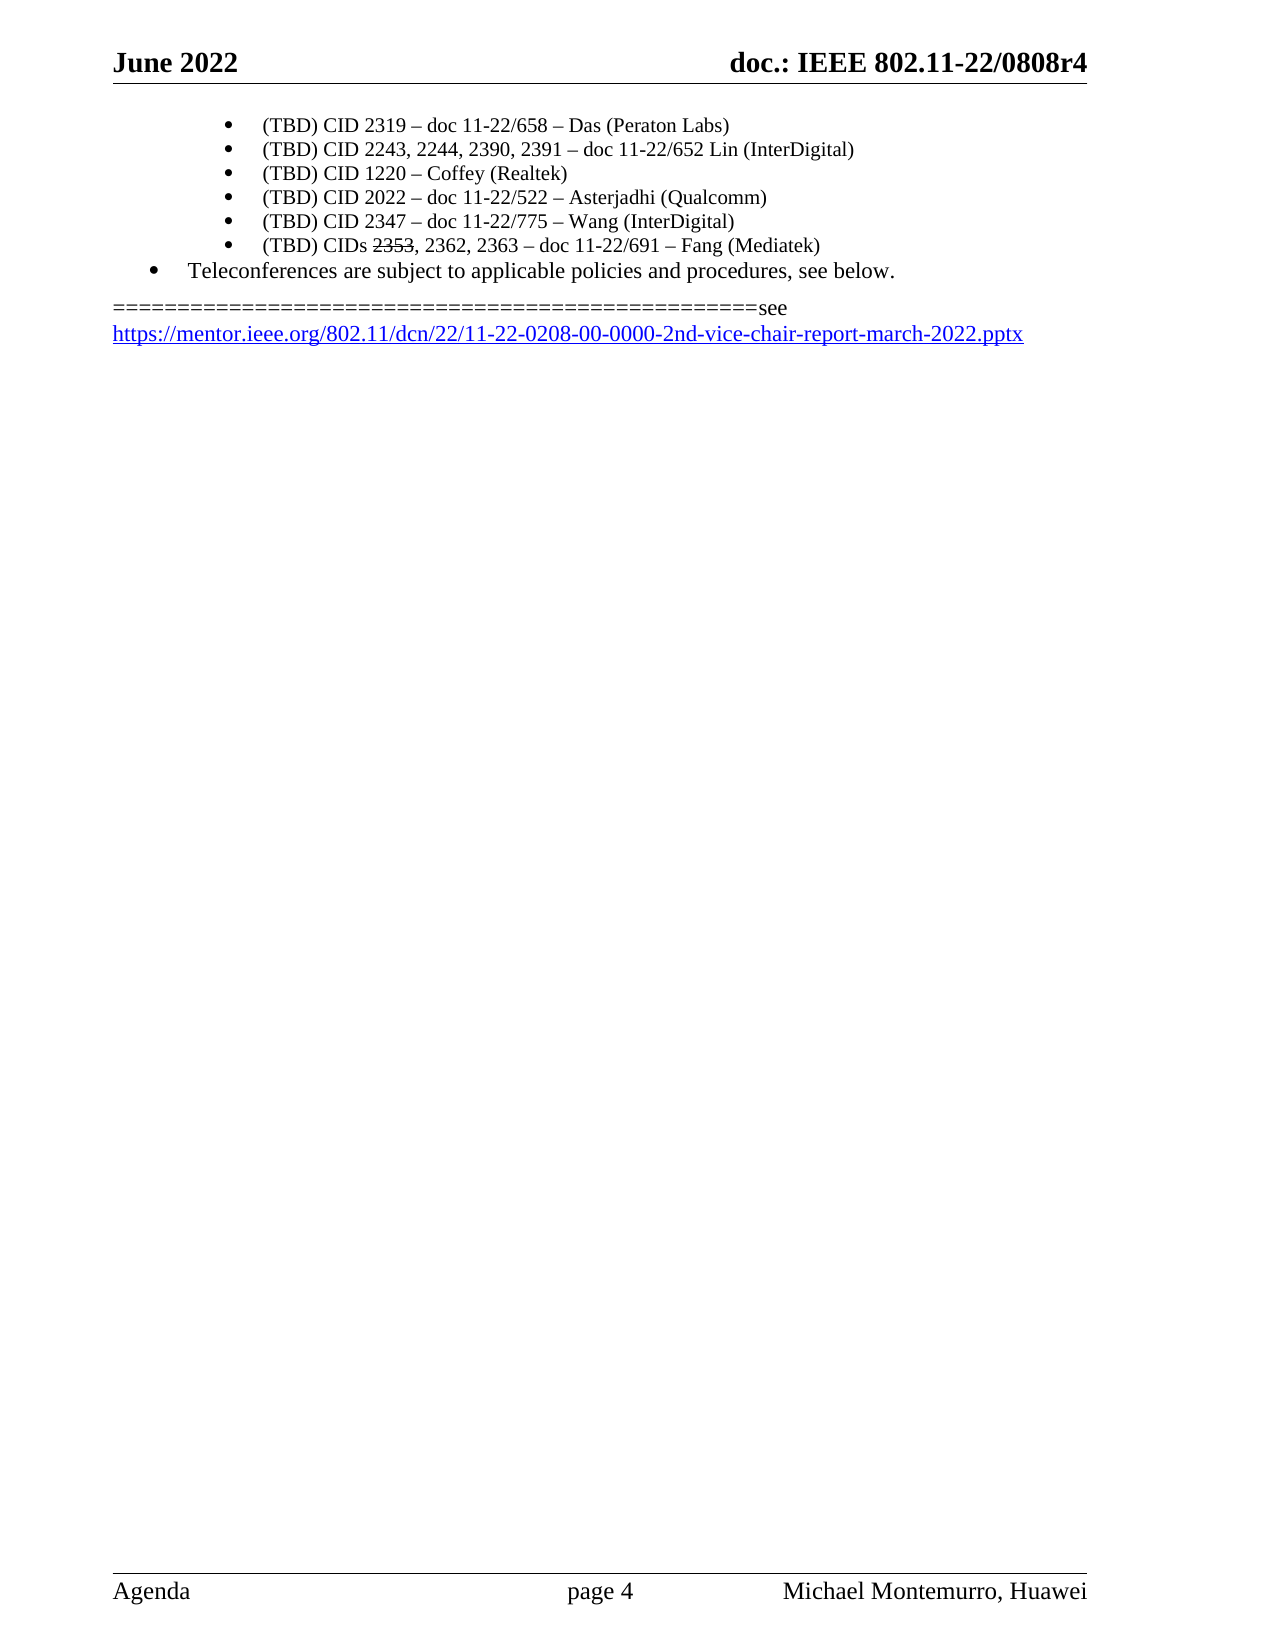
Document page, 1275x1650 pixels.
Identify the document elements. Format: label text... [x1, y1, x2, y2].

list (TBD) CID 2022 – doc 11-22/522 – Asterjadhi (Qualcomm) [225, 185, 1087, 209]
list (TBD) CIDs 2353, 2362, 2363 – doc 11-22/691 – Fang (Mediatek) [225, 233, 1087, 257]
text ==================================================see https://mentor.ieee.org/802.11/dcn/22/11-22-0208-00-0000-2nd-vice-chair-report-march-2022.pptx [112, 294, 1087, 346]
list (TBD) CID 1220 – Coffey (Realtek) [225, 161, 1087, 185]
list (TBD) CID 2347 – doc 11-22/775 – Wang (InterDigital) [225, 209, 1087, 233]
list (TBD) CID 2243, 2244, 2390, 2391 – doc 11-22/652 Lin (InterDigital) [225, 137, 1087, 161]
list Teleconferences are subject to applicable policies and procedures, see below. [150, 257, 1087, 283]
list (TBD) CID 2319 – doc 11-22/658 – Das (Peraton Labs) [225, 112, 1087, 137]
